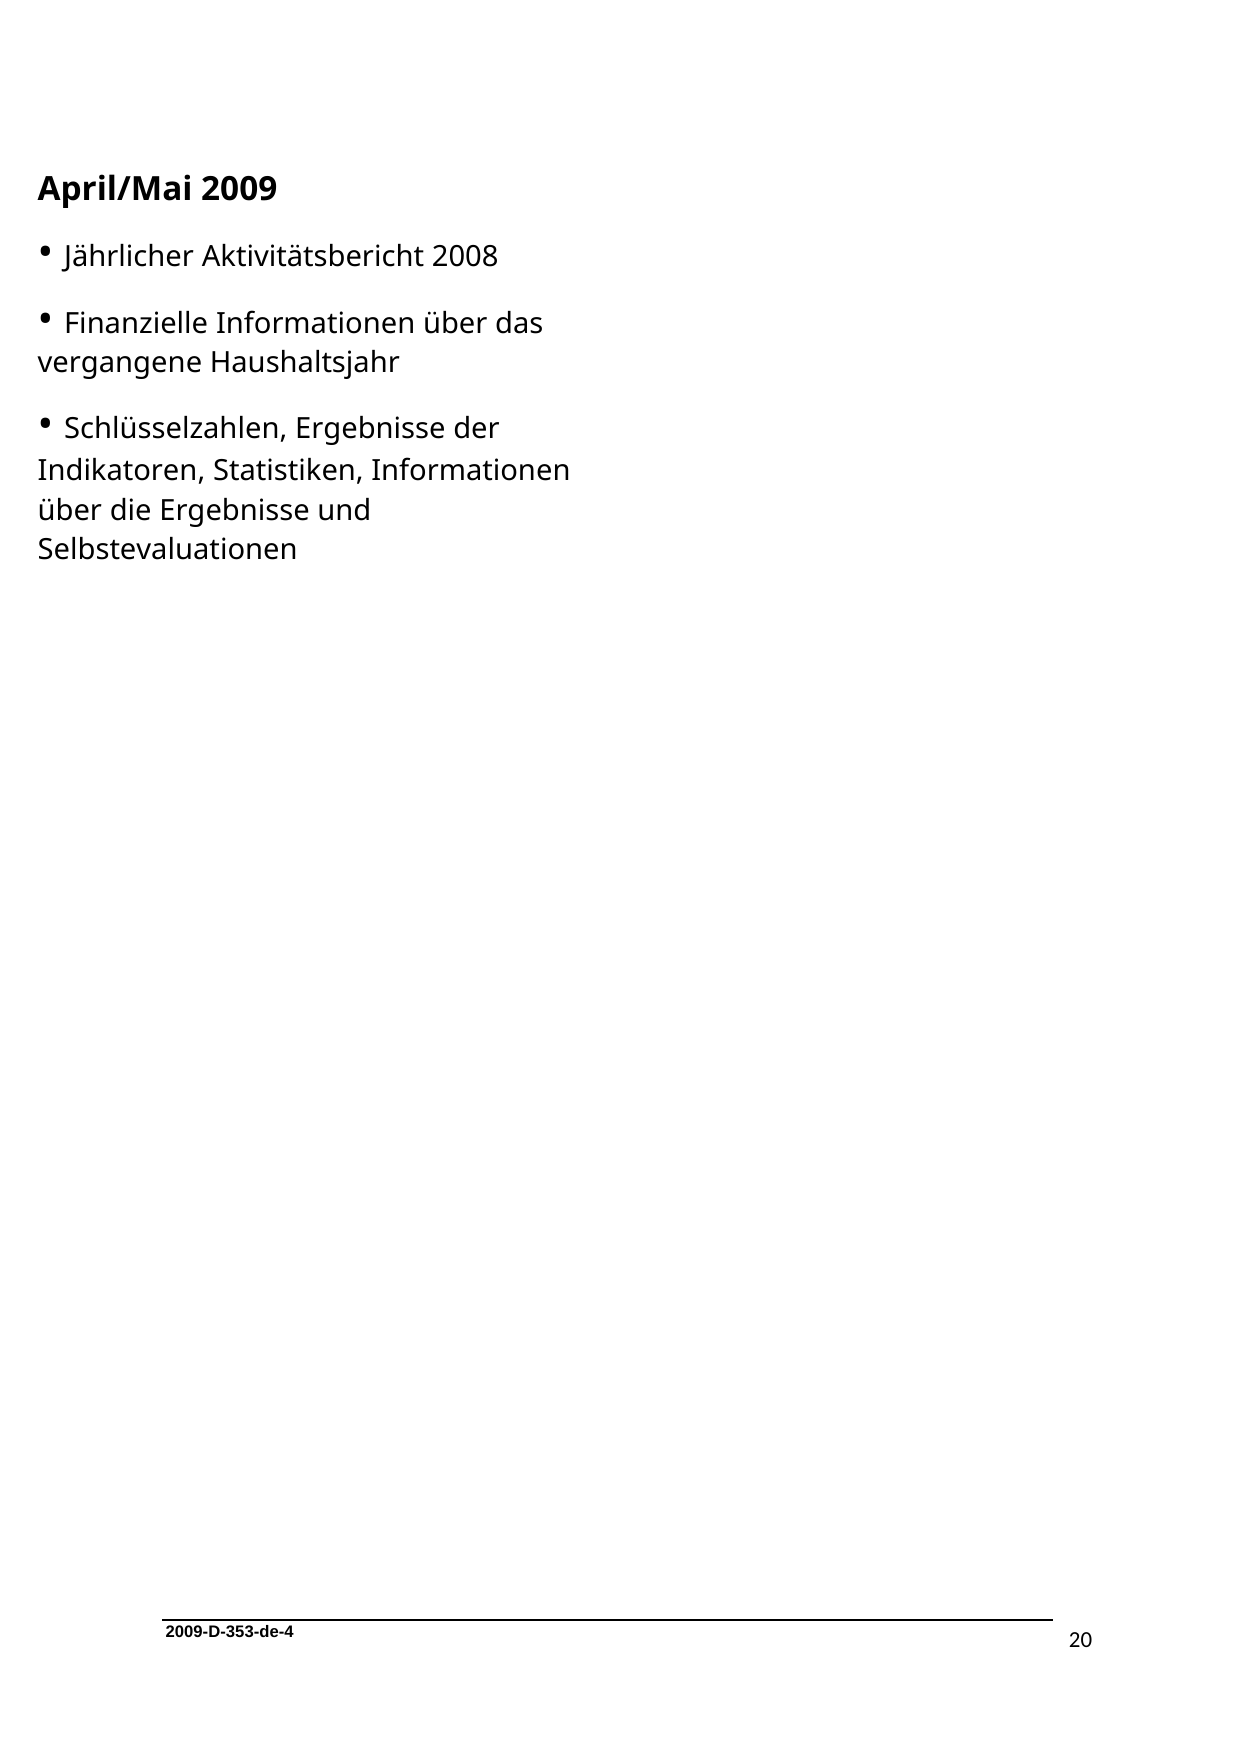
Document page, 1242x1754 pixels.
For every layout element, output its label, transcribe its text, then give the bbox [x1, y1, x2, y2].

text • Schlüsselzahlen, Ergebnisse der Indikatoren, Statistiken, Informationen über die Ergebnisse und Selbstevaluationen [37, 393, 583, 568]
text • Jährlicher Aktivitätsbericht 2008 [37, 222, 614, 279]
text April/Mai 2009 [37, 164, 614, 210]
text • Finanzielle Informationen über das vergangene Haushaltsjahr [37, 291, 609, 381]
